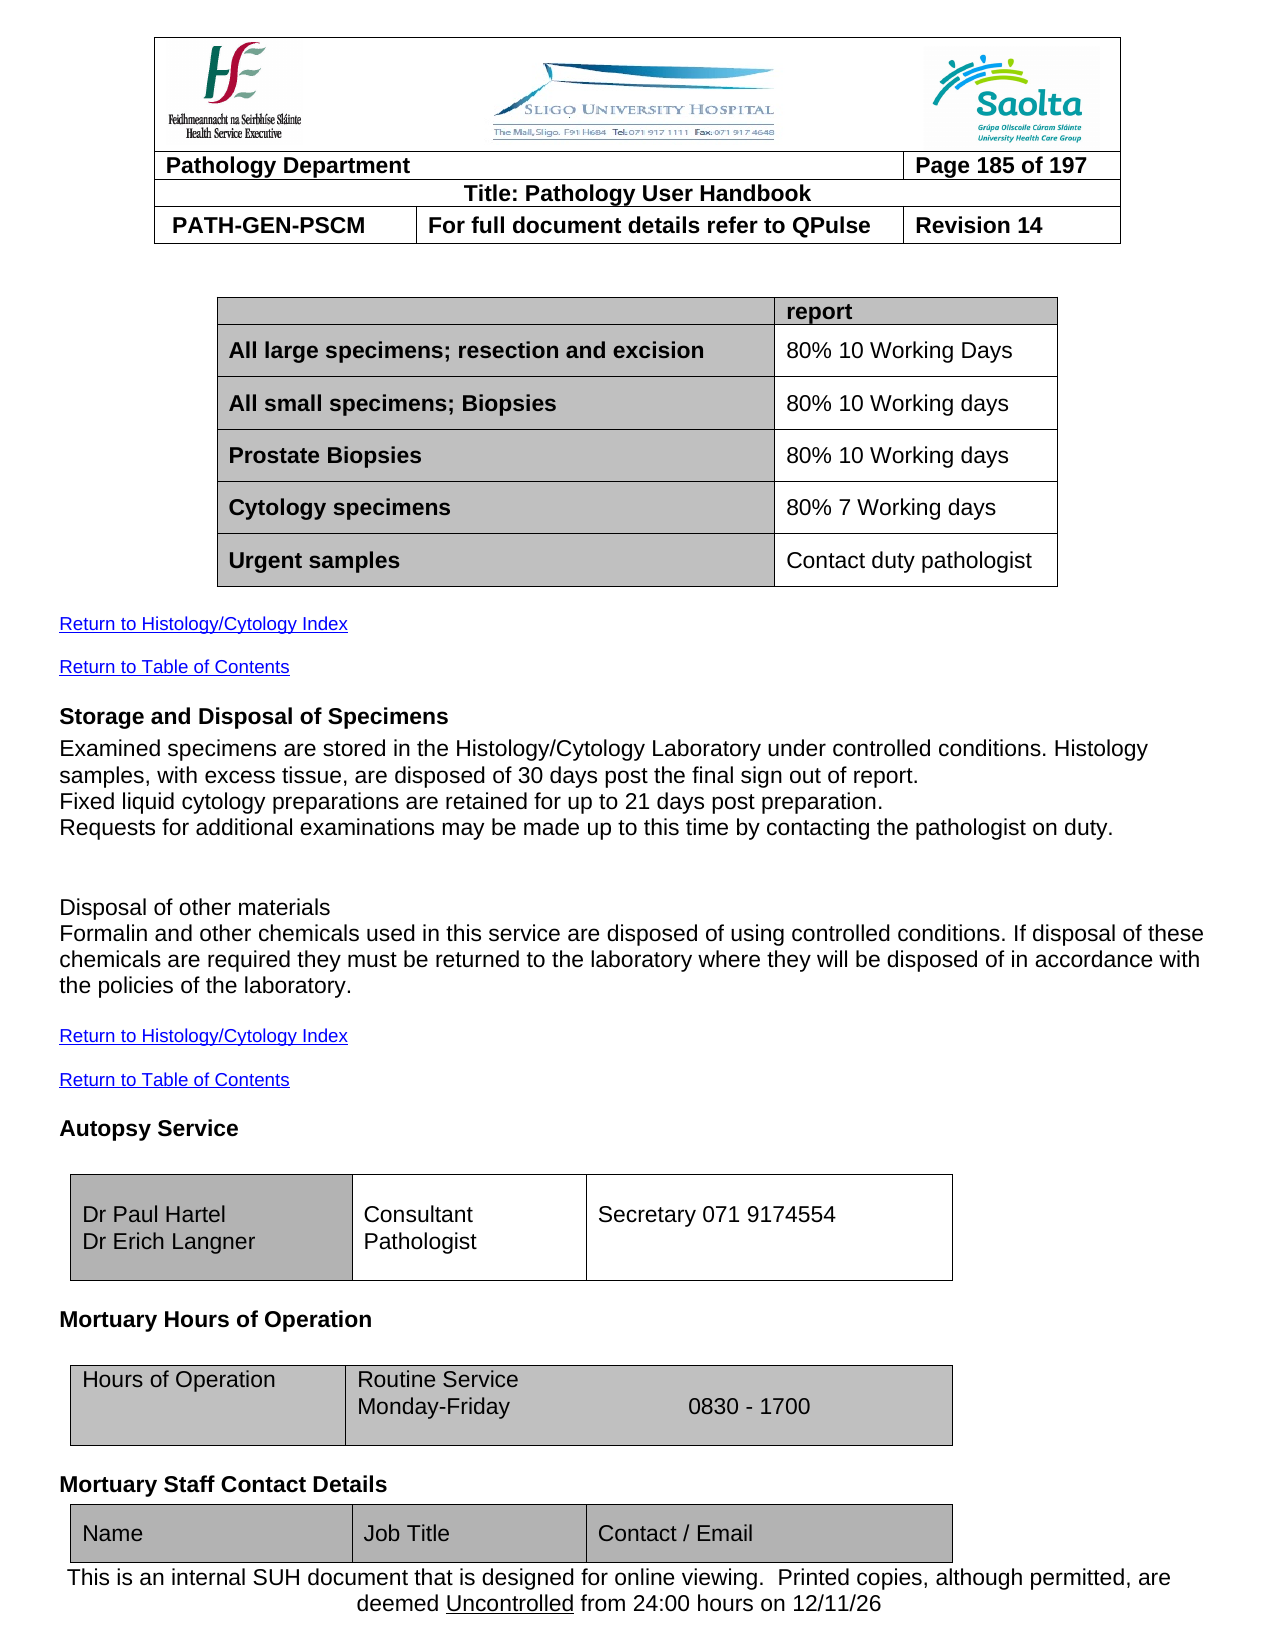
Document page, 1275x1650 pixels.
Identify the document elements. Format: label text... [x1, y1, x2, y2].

picture [923, 46, 1101, 151]
text Return to Histology/Cytology Index [59, 613, 1216, 634]
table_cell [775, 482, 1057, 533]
text Return to Histology/Cytology Index [59, 1025, 1216, 1047]
text Return to Table of Contents [59, 1068, 1216, 1090]
picture [475, 49, 790, 145]
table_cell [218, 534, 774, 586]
text Requests for additional examinations may be made up to this time by contacting the pathologist on duty. [59, 814, 1216, 841]
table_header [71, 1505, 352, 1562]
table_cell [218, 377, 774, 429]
text Examined specimens are stored in the Histology/Cytology Laboratory under controlled conditions. Histology samples, with excess tissue, are disposed of 30 days post the final sign out of report. [59, 735, 1216, 788]
text Formalin and other chemicals used in this service are disposed of using controlled conditions. If disposal of these chemicals are required they must be returned to the laboratory where they will be disposed of in accordance with the policies of the laboratory. [59, 920, 1216, 999]
text Fixed liquid cytology preparations are retained for up to 21 days post preparation. [59, 788, 1216, 814]
subtitle Mortuary Staff Contact Details [59, 1471, 1216, 1498]
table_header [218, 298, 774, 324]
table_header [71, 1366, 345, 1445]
text Return to Table of Contents [59, 656, 1216, 678]
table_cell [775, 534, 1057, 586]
text Disposal of other materials [59, 893, 1216, 920]
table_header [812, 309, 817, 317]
subtitle Mortuary Hours of Operation [59, 1306, 1216, 1333]
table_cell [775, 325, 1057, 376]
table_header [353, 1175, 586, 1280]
subtitle Autopsy Service [59, 1115, 1216, 1141]
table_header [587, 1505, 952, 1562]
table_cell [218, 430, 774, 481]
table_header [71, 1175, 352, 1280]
subtitle Storage and Disposal of Specimens [59, 703, 1216, 729]
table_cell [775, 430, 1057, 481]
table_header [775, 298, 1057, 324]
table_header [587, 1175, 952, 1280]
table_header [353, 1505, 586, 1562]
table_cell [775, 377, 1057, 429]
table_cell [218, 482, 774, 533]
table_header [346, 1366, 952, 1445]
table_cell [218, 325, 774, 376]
